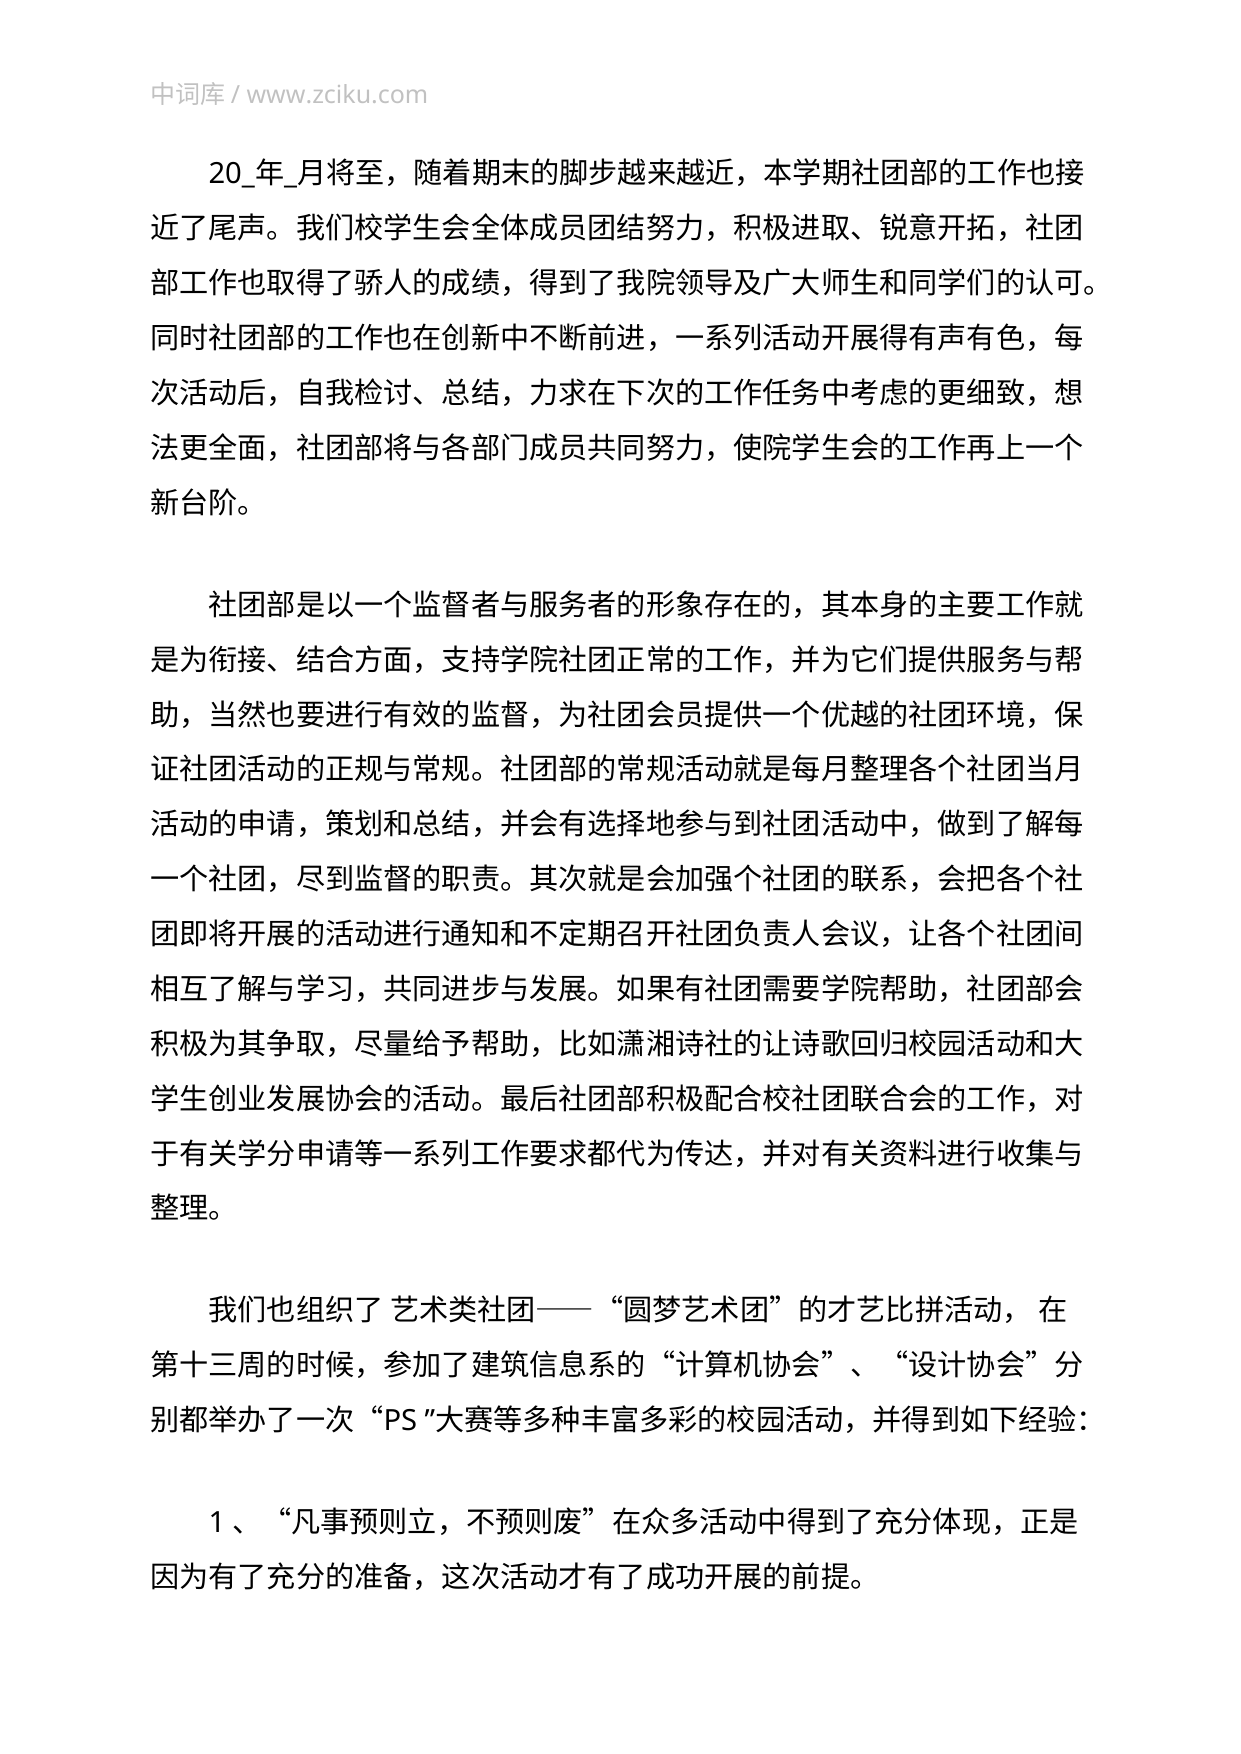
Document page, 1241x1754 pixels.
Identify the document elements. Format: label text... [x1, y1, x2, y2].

text 我们也组织了 艺术类社团——“圆梦艺术团”的才艺比拼活动， 在第十三周的时候，参加了建筑信息系的“计算机协会”、“设计协会”分别都举办了一次“PS ”大赛等多种丰富多彩的校园活动，并得到如下经验： [150, 1287, 1090, 1439]
text 20_年_月将至，随着期末的脚步越来越近，本学期社团部的工作也接近了尾声。我们校学生会全体成员团结努力，积极进取、锐意开拓，社团部工作也取得了骄人的成绩，得到了我院领导及广大师生和同学们的认可。同时社团部的工作也在创新中不断前进，一系列活动开展得有声有色，每次活动后，自我检讨、总结，力求在下次的工作任务中考虑的更细致，想法更全面，社团部将与各部门成员共同努力，使院学生会的工作再上一个新台阶。 [150, 150, 1090, 522]
text 1 、“凡事预则立，不预则废”在众多活动中得到了充分体现，正是因为有了充分的准备，这次活动才有了成功开展的前提。 [150, 1499, 1090, 1596]
text 社团部是以一个监督者与服务者的形象存在的，其本身的主要工作就是为衔接、结合方面，支持学院社团正常的工作，并为它们提供服务与帮助，当然也要进行有效的监督，为社团会员提供一个优越的社团环境，保证社团活动的正规与常规。社团部的常规活动就是每月整理各个社团当月活动的申请，策划和总结，并会有选择地参与到社团活动中，做到了解每一个社团，尽到监督的职责。其次就是会加强个社团的联系，会把各个社团即将开展的活动进行通知和不定期召开社团负责人会议，让各个社团间相互了解与学习，共同进步与发展。如果有社团需要学院帮助，社团部会积极为其争取，尽量给予帮助，比如潇湘诗社的让诗歌回归校园活动和大学生创业发展协会的活动。最后社团部积极配合校社团联合会的工作，对于有关学分申请等一系列工作要求都代为传达，并对有关资料进行收集与整理。 [150, 581, 1090, 1227]
